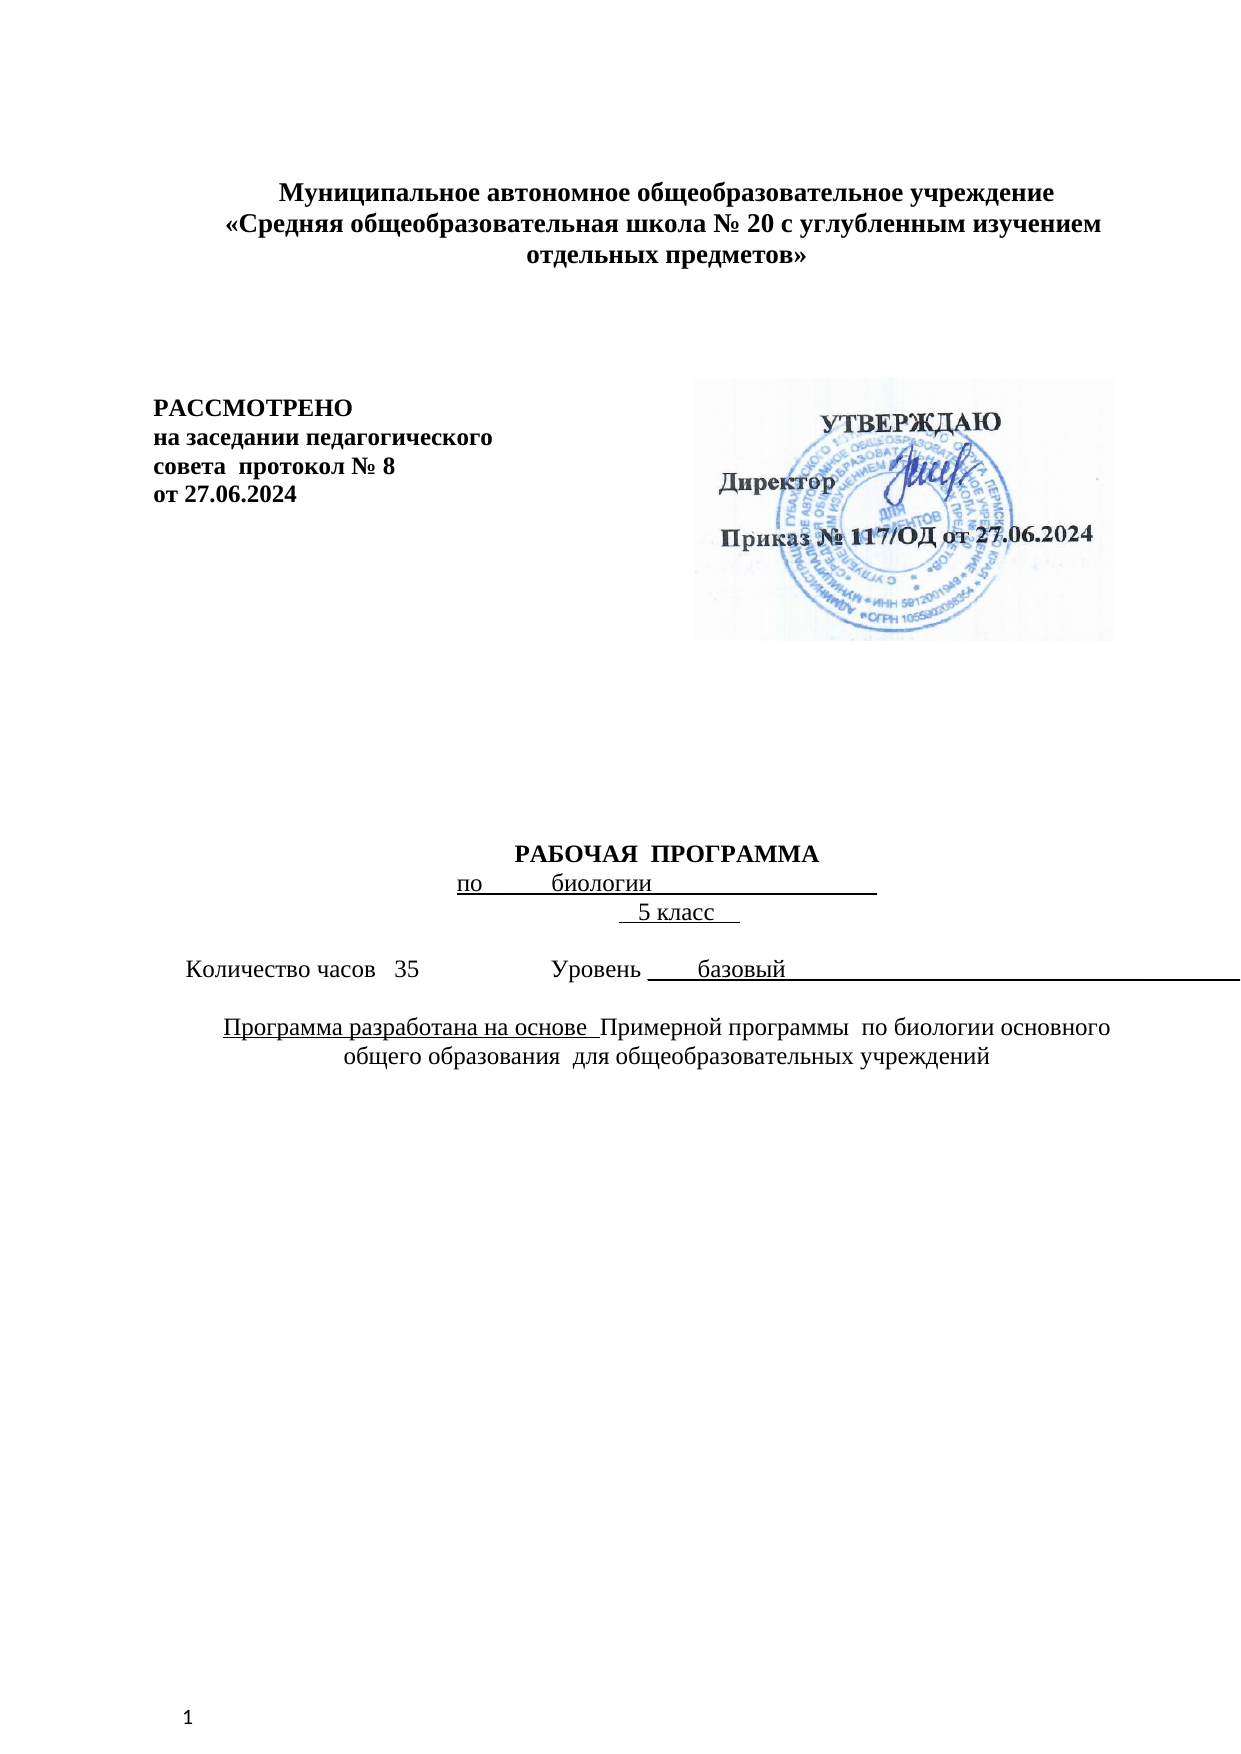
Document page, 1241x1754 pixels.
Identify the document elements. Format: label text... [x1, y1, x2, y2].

text Муниципальное автономное общеобразовательное учреждение [182, 176, 1152, 207]
text РАБОЧАЯ ПРОГРАММА [182, 839, 1152, 868]
picture [694, 378, 1114, 641]
text 5 класс [182, 897, 1152, 926]
text Количество часов 35 Уровень ____базовый_____________________________ [182, 954, 1152, 983]
text «Средняя общеобразовательная школа № 20 с углубленным изучением отдельных предметов» [182, 207, 1152, 269]
text по ____биологии__________________ [182, 868, 1152, 897]
text Программа разработана на основе Примерной программы по биологии основного общего образования для общеобразовательных учреждений [182, 1012, 1152, 1069]
